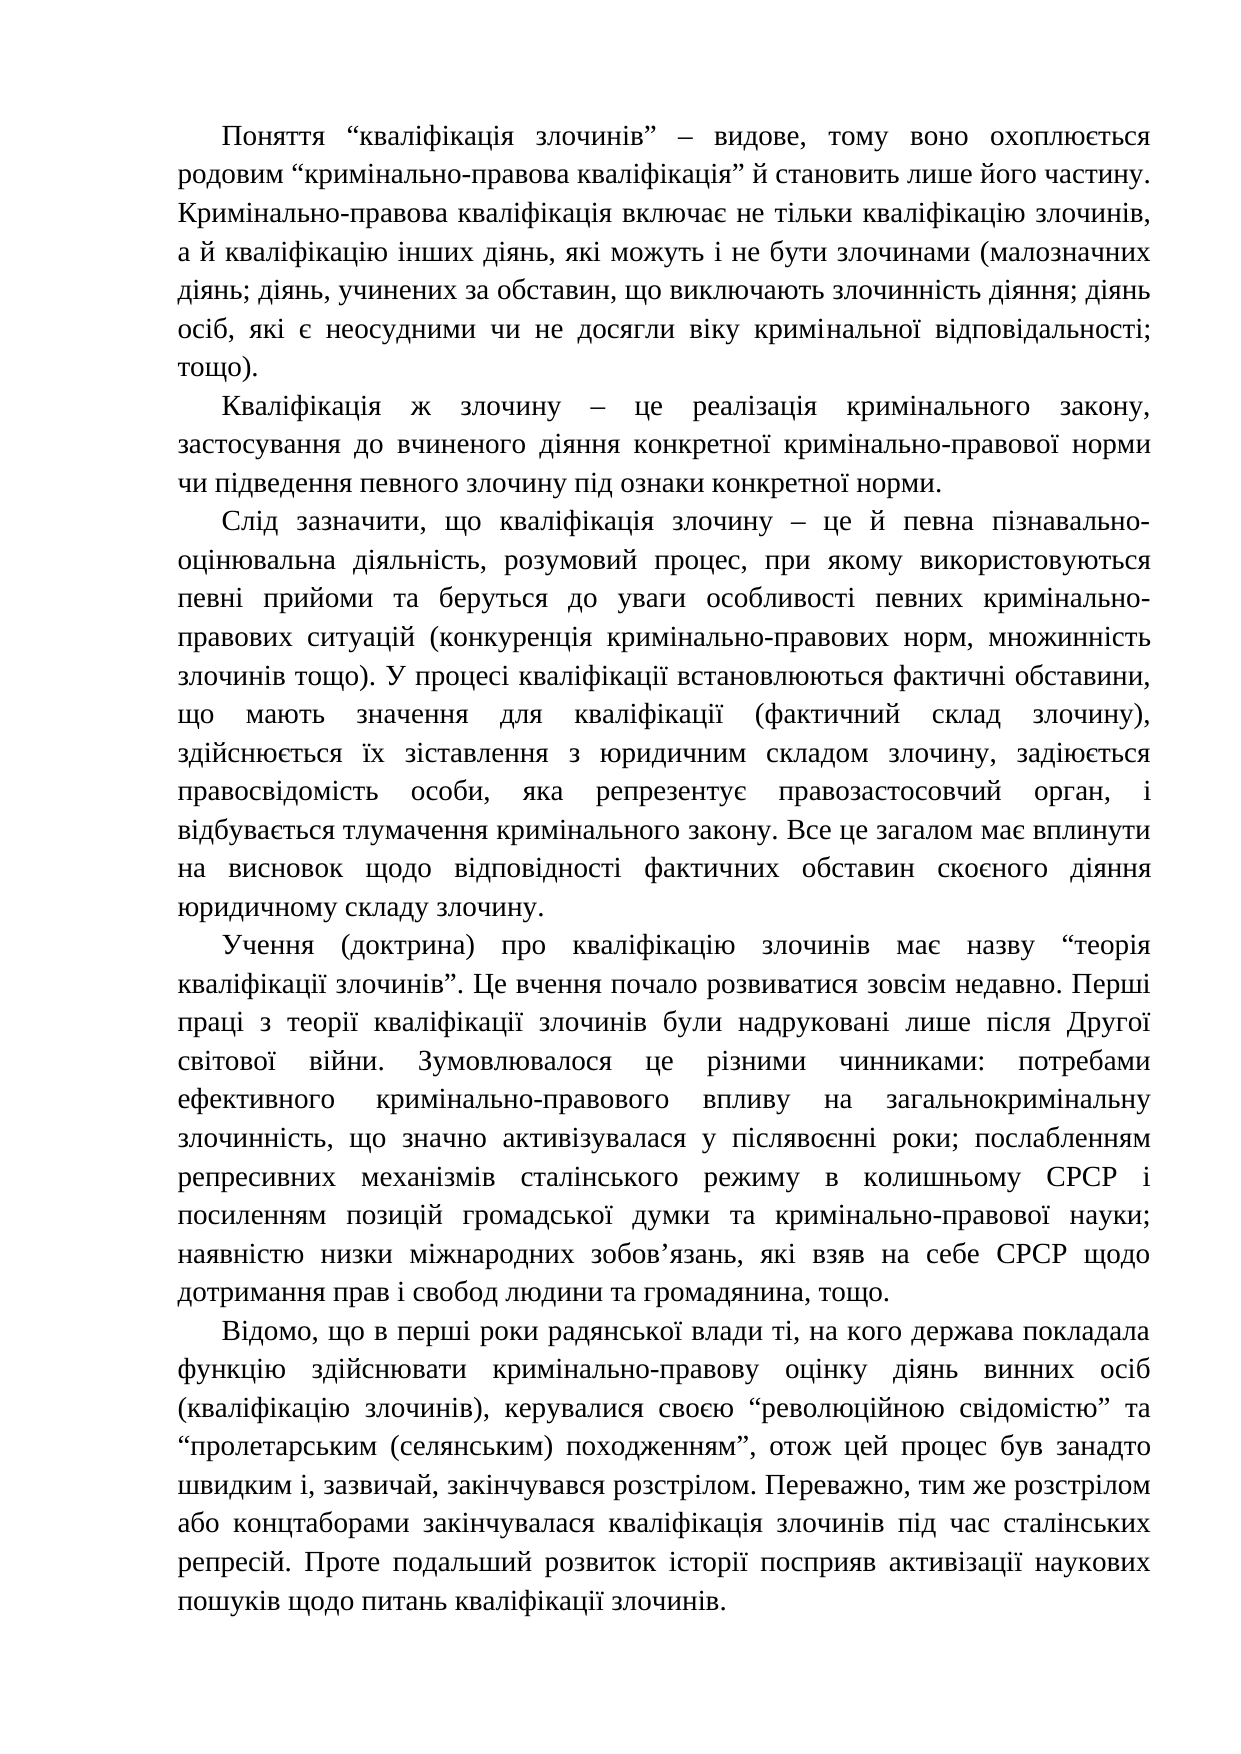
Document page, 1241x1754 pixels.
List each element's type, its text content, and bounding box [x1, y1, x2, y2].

text Відомо, що в перші роки радянської влади ті, на кого держава покладала функцію здійснювати кримінально-правову оцінку діянь винних осіб (кваліфікацію злочинів), керувалися своєю “революційною свідомістю” та “пролетарським (селянським) походженням”, отож цей процес був занадто швидким і, зазвичай, закінчувався розстрілом. Переважно, тим же розстрілом або концтаборами закінчувалася кваліфікація злочинів під час сталінських репресій. Проте подальший розвиток історії посприяв активізації наукових пошуків щодо питань кваліфікації злочинів. [177, 1313, 1152, 1616]
text Слід зазначити, що кваліфікація злочину – це й певна пізнавально-оцінювальна діяльність, розумовий процес, при якому використовуються певні прийоми та беруться до уваги особливості певних кримінально-правових ситуацій (конкуренція кримінально-правових норм, множинність злочинів тощо). У процесі кваліфікації встановлюються фактичні обставини, що мають значення для кваліфікації (фактичний склад злочину), здійснюється їх зіставлення з юридичним складом злочину, задіюється правосвідомість особи, яка репрезентує правозастосовчий орган, і відбувається тлумачення кримінального закону. Все це загалом має вплинути на висновок щодо відповідності фактичних обставин скоєного діяння юридичному складу злочину. [177, 503, 1152, 922]
text Кваліфікація ж злочину – це реалізація кримінального закону, застосування до вчиненого діяння конкретної кримінально-правової норми чи підведення певного злочину під ознаки конкретної норми. [177, 388, 1152, 498]
text Поняття “кваліфікація злочинів” – видове, тому воно охоплюється родовим “кримінально-правова кваліфікація” й становить лише його частину. Кримінально-правова кваліфікація включає не тільки кваліфікацію злочинів, а й кваліфікацію інших діянь, які можуть і не бути злочинами (малозначних діянь; діянь, учинених за обставин, що виключають злочинність діяння; діянь осіб, які є неосудними чи не досягли віку кримінальної відповідальності; тощо). [177, 118, 1152, 383]
text Учення (доктрина) про кваліфікацію злочинів має назву “теорія кваліфікації злочинів”. Це вчення почало розвиватися зовсім недавно. Перші праці з теорії кваліфікації злочинів були надруковані лише після Другої світової війни. Зумовлювалося це різними чинниками: потребами ефективного кримінально-правового впливу на загальнокримінальну злочинність, що значно активізувалася у післявоєнні роки; послабленням репресивних механізмів сталінського режиму в колишньому СРСР і посиленням позицій громадської думки та кримінально-правової науки; наявністю низки міжнародних зобов’язань, які взяв на себе СРСР щодо дотримання прав і свобод людини та громадянина, тощо. [177, 927, 1152, 1308]
